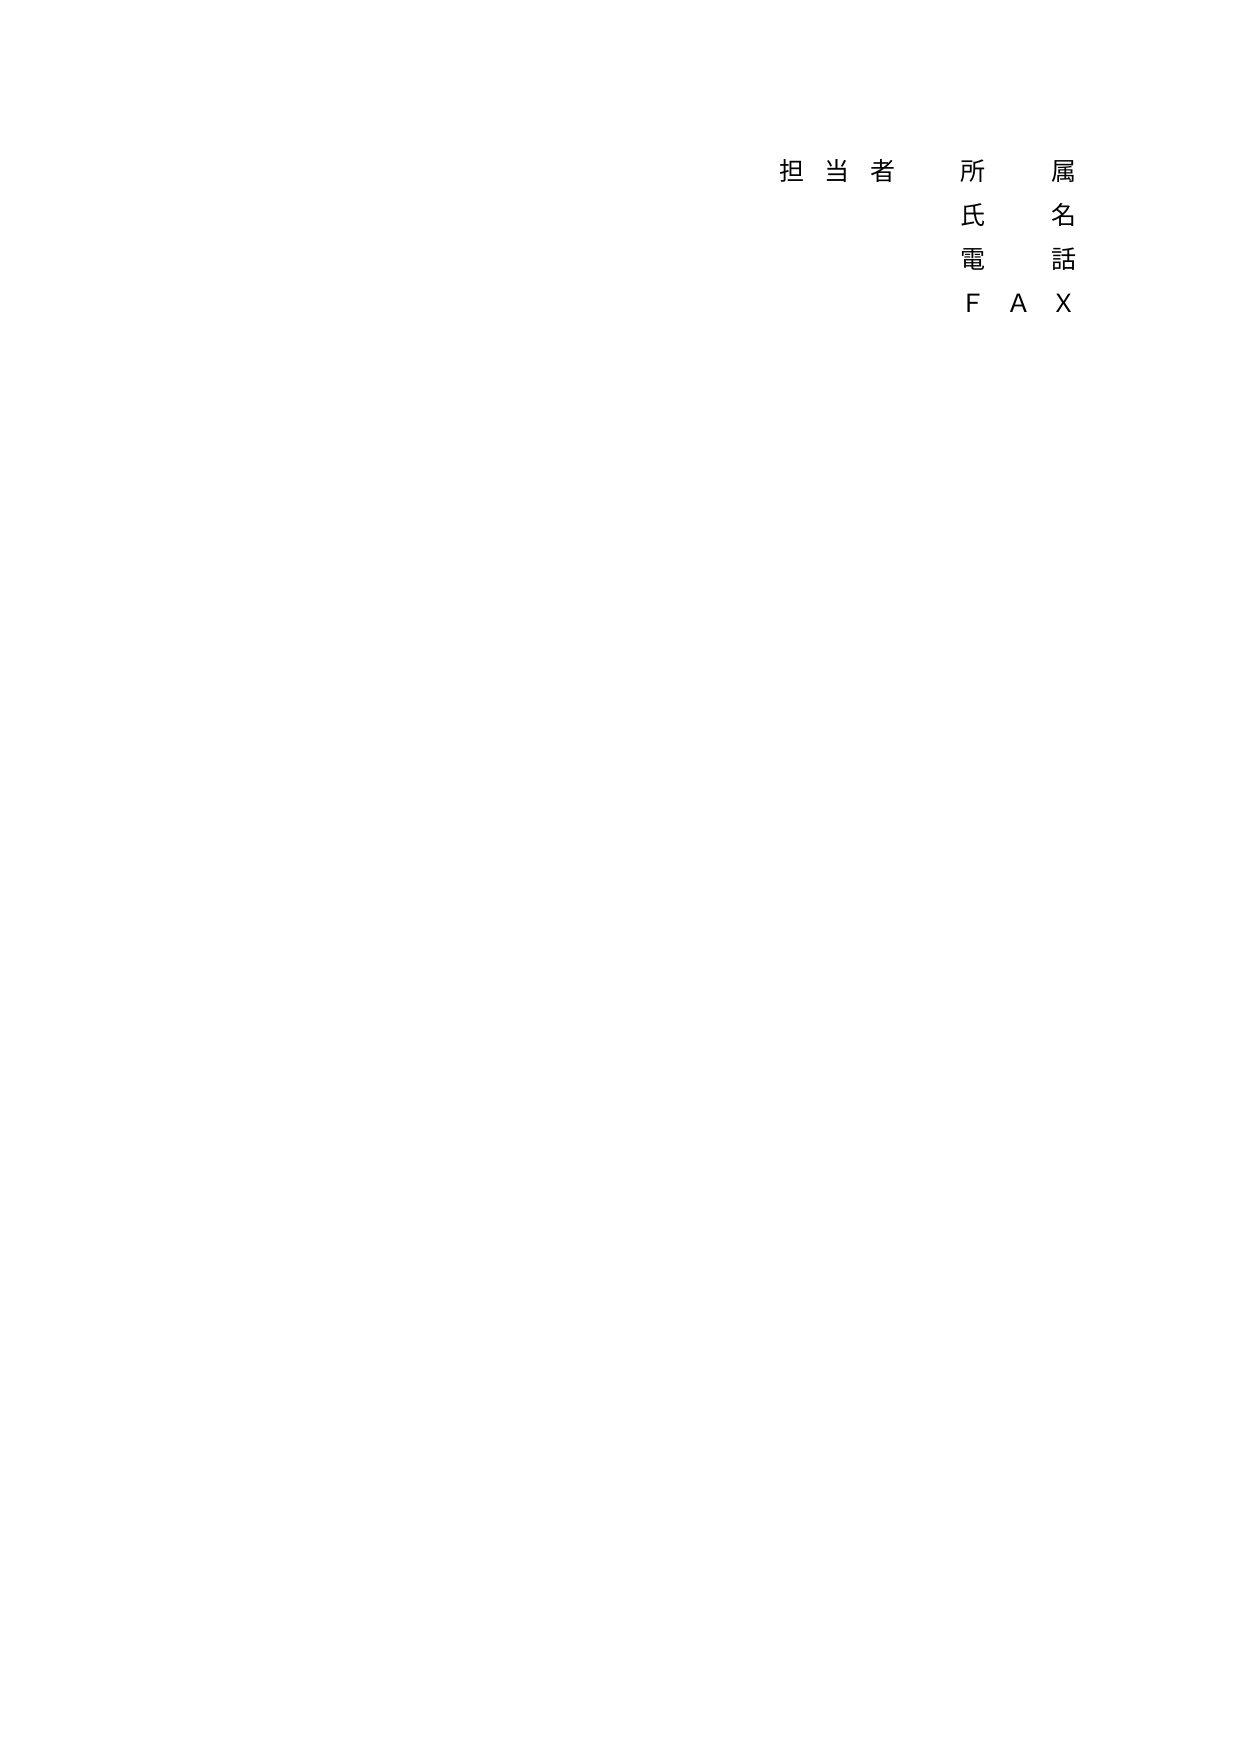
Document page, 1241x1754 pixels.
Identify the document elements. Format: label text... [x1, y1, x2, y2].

text 氏 名 [143, 192, 1097, 236]
text ＦＡＸ [143, 279, 1097, 323]
text 電 話 [143, 236, 1097, 279]
text 担当者 所 属 [143, 148, 1097, 192]
